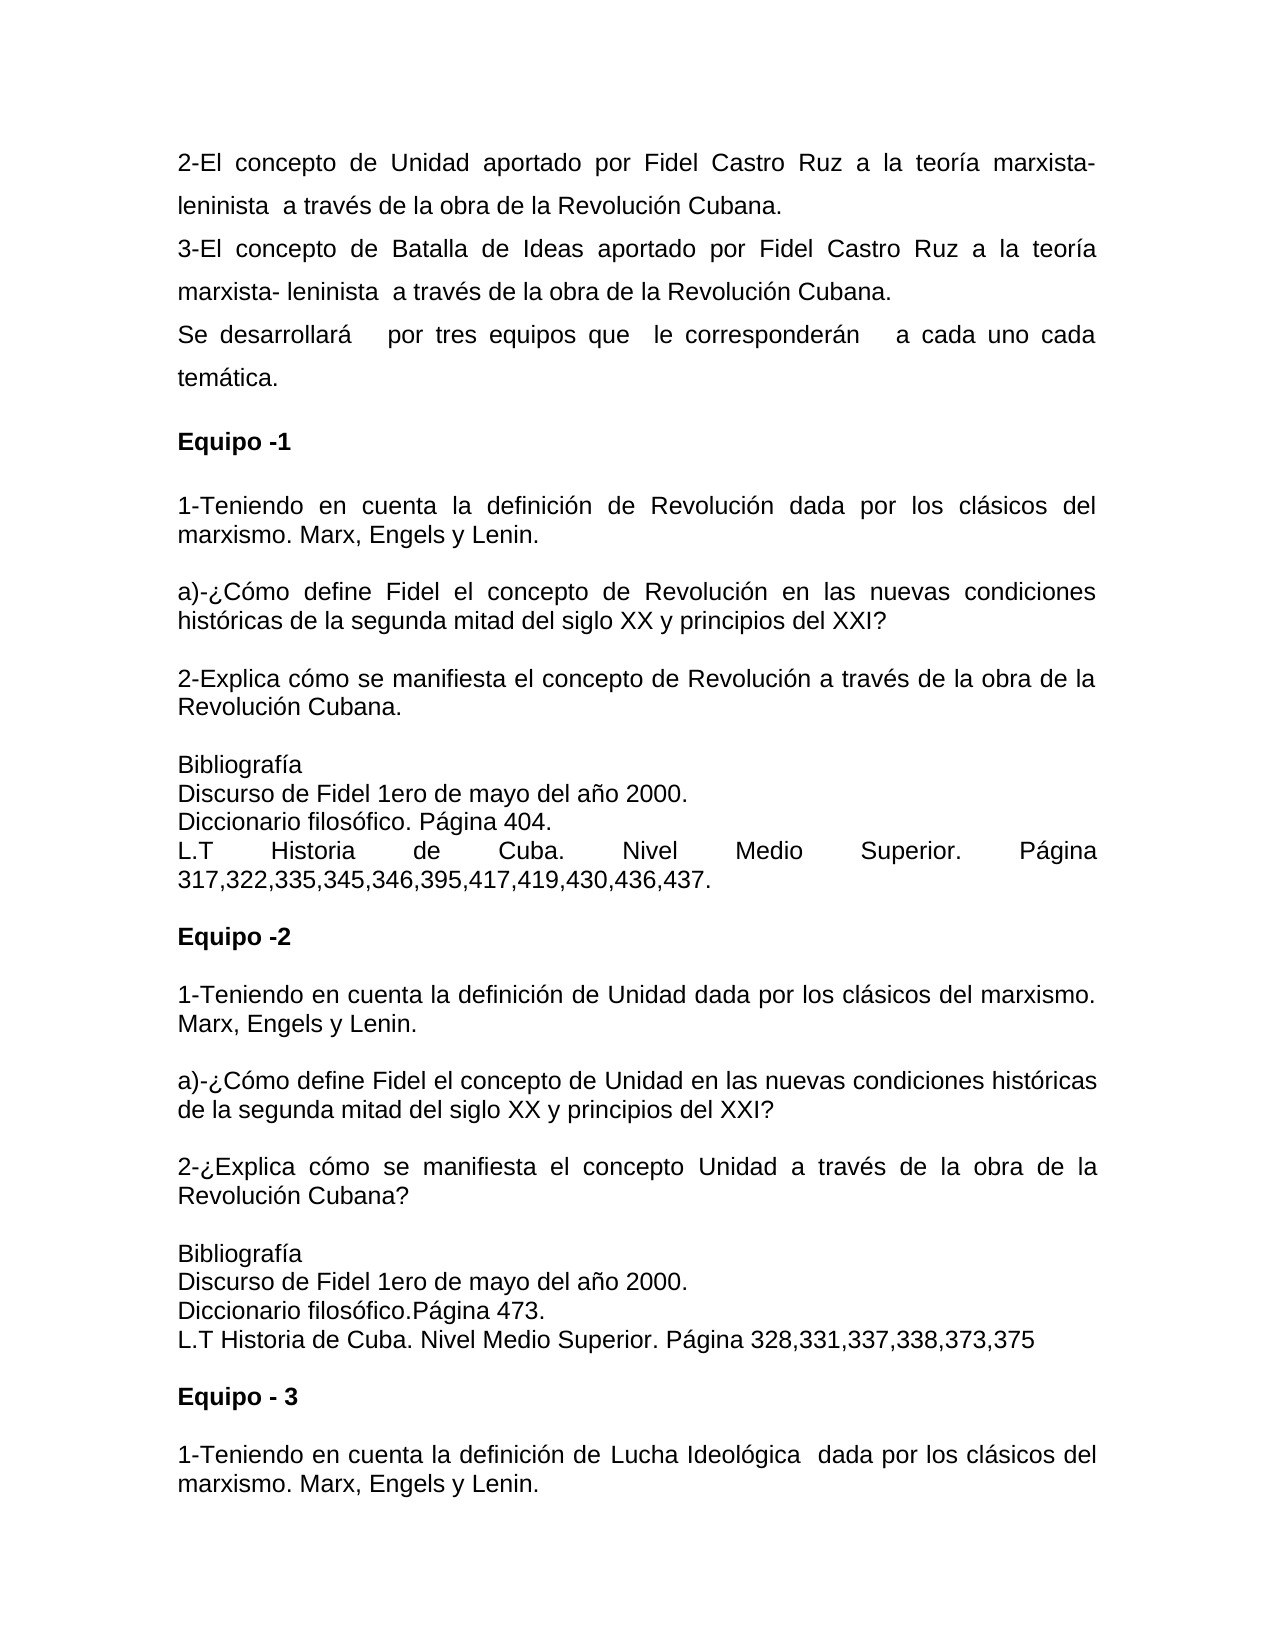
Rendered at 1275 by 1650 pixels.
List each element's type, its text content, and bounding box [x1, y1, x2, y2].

text 3-El concepto de Batalla de Ideas aportado por Fidel Castro Ruz a la teoría marxista- leninista a través de la obra de la Revolución Cubana. [177, 234, 1098, 306]
text 1-Teniendo en cuenta la definición de Revolución dada por los clásicos del marxismo. Marx, Engels y Lenin. [177, 491, 1098, 549]
text L.T Historia de Cuba. Nivel Medio Superior. Página 328,331,337,338,373,375 [177, 1325, 1098, 1354]
text Diccionario filosófico. Página 404. [177, 807, 1098, 836]
text 2-¿Explica cómo se manifiesta el concepto Unidad a través de la obra de la Revolución Cubana? [177, 1152, 1098, 1210]
text Equipo -2 [177, 922, 1098, 951]
text 2-Explica cómo se manifiesta el concepto de Revolución a través de la obra de la Revolución Cubana. [177, 664, 1098, 721]
text Se desarrollará por tres equipos que le corresponderán a cada uno cada temática. [177, 320, 1098, 392]
text 2-El concepto de Unidad aportado por Fidel Castro Ruz a la teoría marxista- leninista a través de la obra de la Revolución Cubana. [177, 148, 1098, 219]
text Bibliografía [177, 750, 1098, 779]
text Equipo - 3 [177, 1382, 1098, 1411]
text Discurso de Fidel 1ero de mayo del año 2000. [177, 779, 1098, 807]
text 1-Teniendo en cuenta la definición de Unidad dada por los clásicos del marxismo. Marx, Engels y Lenin. [177, 980, 1098, 1037]
text a)-¿Cómo define Fidel el concepto de Revolución en las nuevas condiciones históricas de la segunda mitad del siglo XX y principios del XXI? [177, 577, 1098, 635]
text L.T Historia de Cuba. Nivel Medio Superior. Página 317,322,335,345,346,395,417,419,430,436,437. [177, 836, 1098, 894]
text Diccionario filosófico.Página 473. [177, 1296, 1098, 1325]
text a)-¿Cómo define Fidel el concepto de Unidad en las nuevas condiciones históricas de la segunda mitad del siglo XX y principios del XXI? [177, 1066, 1098, 1124]
text Discurso de Fidel 1ero de mayo del año 2000. [177, 1267, 1098, 1296]
text Bibliografía [177, 1239, 1098, 1267]
text Equipo -1 [177, 427, 1098, 456]
text 1-Teniendo en cuenta la definición de Lucha Ideológica dada por los clásicos del marxismo. Marx, Engels y Lenin. [177, 1440, 1098, 1497]
